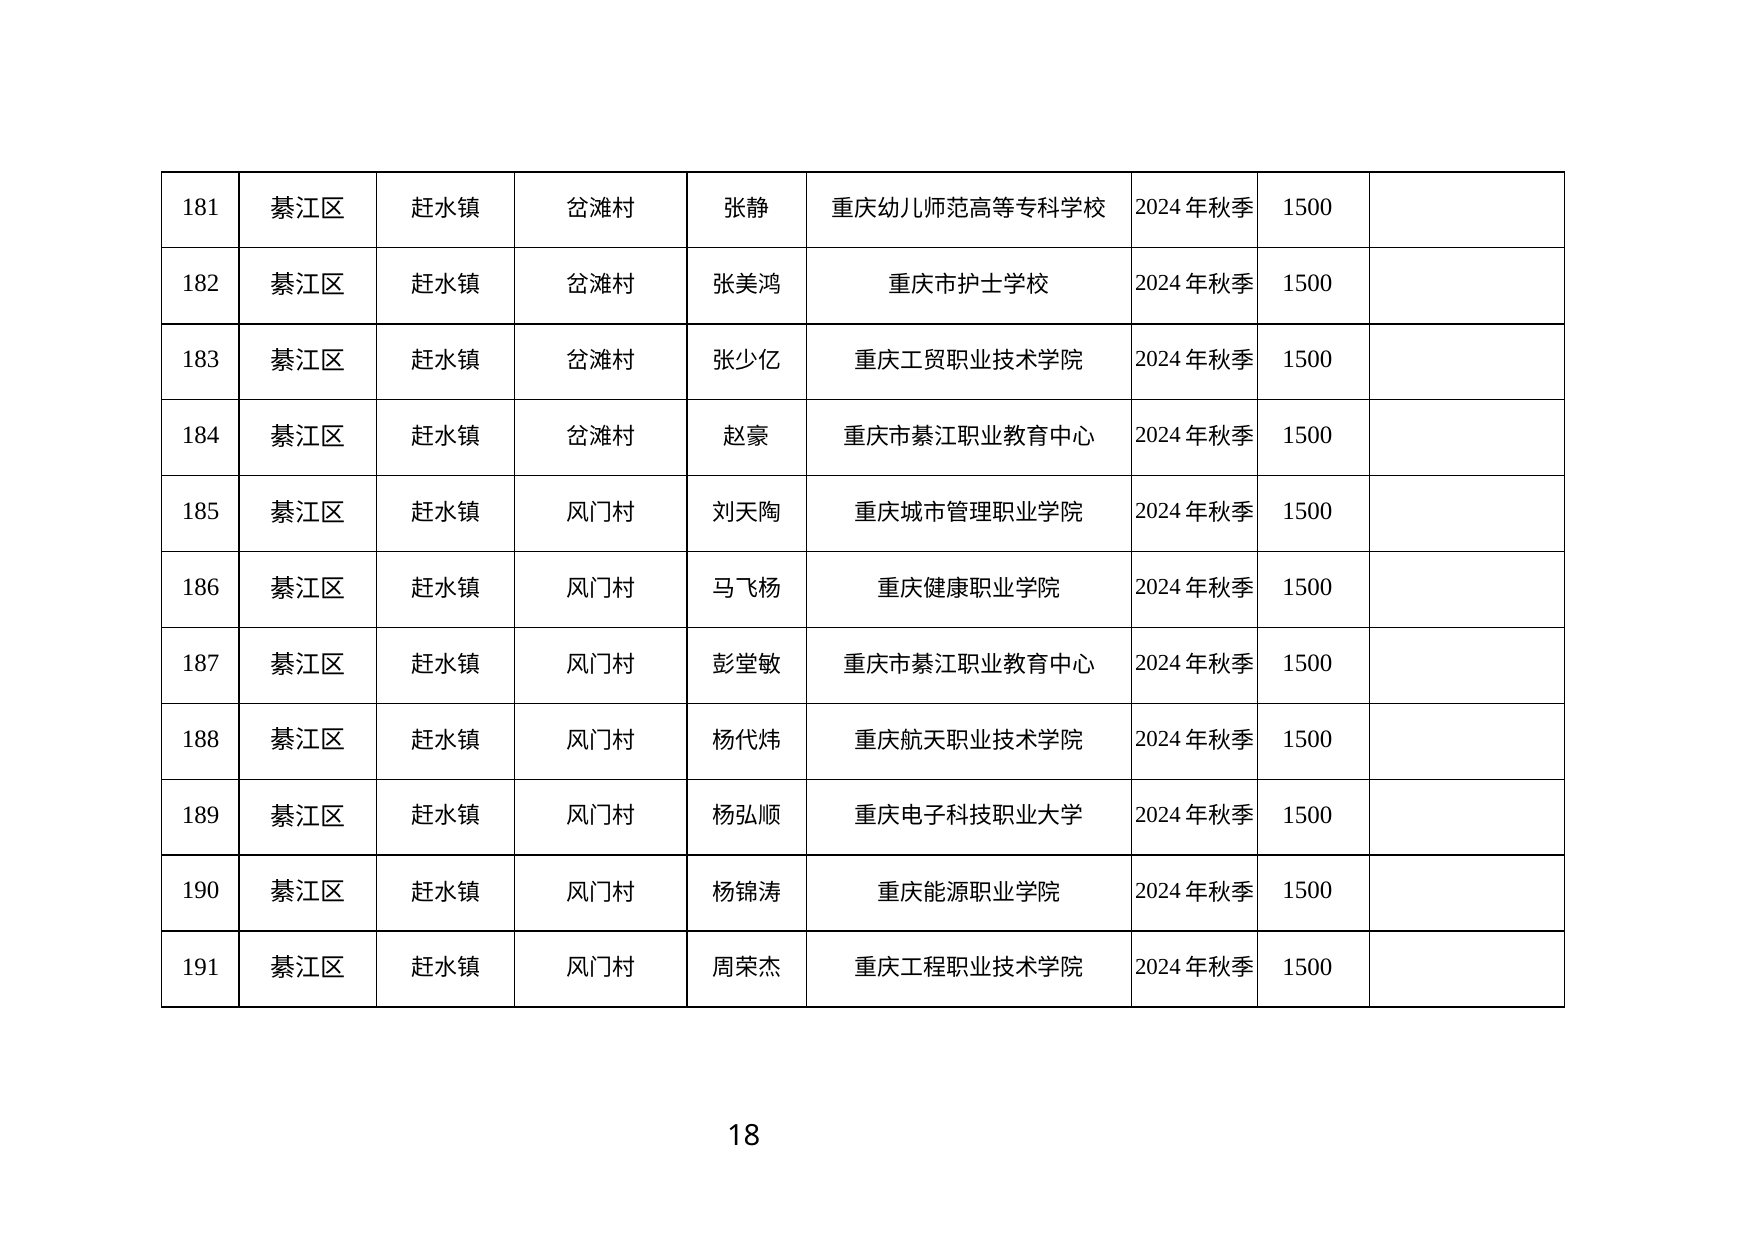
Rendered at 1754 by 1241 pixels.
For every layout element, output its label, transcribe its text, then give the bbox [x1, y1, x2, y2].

table_cell [1370, 173, 1564, 247]
table_cell 186 [162, 552, 238, 627]
table_cell 190 [162, 856, 238, 930]
table_cell 綦江区 [240, 780, 376, 854]
table_cell [1370, 400, 1564, 475]
table_cell [1370, 325, 1564, 399]
table_cell 189 [162, 780, 238, 854]
table_cell 1500 [1258, 173, 1369, 247]
table_cell 赶水镇 [377, 628, 514, 702]
table_cell 风门村 [515, 476, 686, 551]
table_cell [1370, 856, 1564, 930]
table_cell 赶水镇 [377, 704, 514, 778]
table_cell 2024年秋季 [1132, 552, 1257, 627]
table_cell 赶水镇 [377, 476, 514, 551]
table_cell [1370, 476, 1564, 551]
table_cell 184 [162, 400, 238, 475]
table_cell 綦江区 [240, 628, 376, 702]
table_cell 綦江区 [240, 400, 376, 475]
table_cell 杨锦涛 [688, 856, 806, 930]
table_cell 岔滩村 [515, 173, 686, 247]
table_cell [1370, 248, 1564, 323]
table_cell 赶水镇 [377, 780, 514, 854]
table_cell 2024年秋季 [1132, 476, 1257, 551]
table_cell 2024年秋季 [1132, 780, 1257, 854]
table_cell 2024年秋季 [1132, 704, 1257, 778]
table_cell 赶水镇 [377, 552, 514, 627]
table_cell 重庆工贸职业技术学院 [807, 325, 1131, 399]
table_cell 赶水镇 [377, 173, 514, 247]
table_cell 綦江区 [240, 248, 376, 323]
table_cell 2024年秋季 [1132, 628, 1257, 702]
table_cell 赶水镇 [377, 932, 514, 1006]
table_cell 綦江区 [240, 552, 376, 627]
table_cell 2024年秋季 [1132, 856, 1257, 930]
table_cell 183 [162, 325, 238, 399]
table_cell [1370, 628, 1564, 702]
table_cell 1500 [1258, 400, 1369, 475]
table_cell 2024年秋季 [1132, 173, 1257, 247]
table_cell 赶水镇 [377, 325, 514, 399]
table_cell 綦江区 [240, 173, 376, 247]
table_cell 1500 [1258, 704, 1369, 778]
table_cell 重庆工程职业技术学院 [807, 932, 1131, 1006]
table_cell 张少亿 [688, 325, 806, 399]
table_cell 綦江区 [240, 856, 376, 930]
table_cell 赶水镇 [377, 400, 514, 475]
table_cell 重庆能源职业学院 [807, 856, 1131, 930]
table_cell 1500 [1258, 552, 1369, 627]
table_cell [1370, 780, 1564, 854]
table_cell 赵豪 [688, 400, 806, 475]
table_cell 岔滩村 [515, 248, 686, 323]
table_cell 张美鸿 [688, 248, 806, 323]
table_cell 赶水镇 [377, 248, 514, 323]
table_cell [1370, 552, 1564, 627]
table_cell 綦江区 [240, 932, 376, 1006]
table_cell 2024年秋季 [1132, 400, 1257, 475]
table_cell 182 [162, 248, 238, 323]
table_cell 周荣杰 [688, 932, 806, 1006]
table_cell 重庆幼儿师范高等专科学校 [807, 173, 1131, 247]
table_cell 风门村 [515, 704, 686, 778]
table_cell 刘天陶 [688, 476, 806, 551]
table_cell 重庆航天职业技术学院 [807, 704, 1131, 778]
table_cell 1500 [1258, 325, 1369, 399]
table_cell 綦江区 [240, 325, 376, 399]
table_cell 2024年秋季 [1132, 248, 1257, 323]
table_cell 1500 [1258, 248, 1369, 323]
table_cell 杨弘顺 [688, 780, 806, 854]
table_cell 綦江区 [240, 476, 376, 551]
table_cell 张静 [688, 173, 806, 247]
table_cell 重庆市綦江职业教育中心 [807, 628, 1131, 702]
table_cell 1500 [1258, 856, 1369, 930]
table_cell 188 [162, 704, 238, 778]
table_cell 重庆市护士学校 [807, 248, 1131, 323]
table_cell 綦江区 [240, 704, 376, 778]
table_cell 1500 [1258, 476, 1369, 551]
table_cell 重庆市綦江职业教育中心 [807, 400, 1131, 475]
table_cell 赶水镇 [377, 856, 514, 930]
table_cell 彭堂敏 [688, 628, 806, 702]
table_cell 马飞杨 [688, 552, 806, 627]
table_cell 重庆电子科技职业大学 [807, 780, 1131, 854]
table_cell 岔滩村 [515, 325, 686, 399]
table_cell 重庆城市管理职业学院 [807, 476, 1131, 551]
table_cell 风门村 [515, 552, 686, 627]
table_cell 187 [162, 628, 238, 702]
table_cell [1370, 704, 1564, 778]
table_cell 2024年秋季 [1132, 325, 1257, 399]
table_cell 1500 [1258, 780, 1369, 854]
table_cell 1500 [1258, 932, 1369, 1006]
table_cell 杨代炜 [688, 704, 806, 778]
table_cell 185 [162, 476, 238, 551]
table_cell 岔滩村 [515, 400, 686, 475]
table_cell 2024年秋季 [1132, 932, 1257, 1006]
table_cell 风门村 [515, 780, 686, 854]
table_cell [1370, 932, 1564, 1006]
table_cell 181 [162, 173, 238, 247]
table_cell 风门村 [515, 856, 686, 930]
table_cell 191 [162, 932, 238, 1006]
table_cell 风门村 [515, 932, 686, 1006]
table_cell 重庆健康职业学院 [807, 552, 1131, 627]
table_cell 1500 [1258, 628, 1369, 702]
table_cell 风门村 [515, 628, 686, 702]
